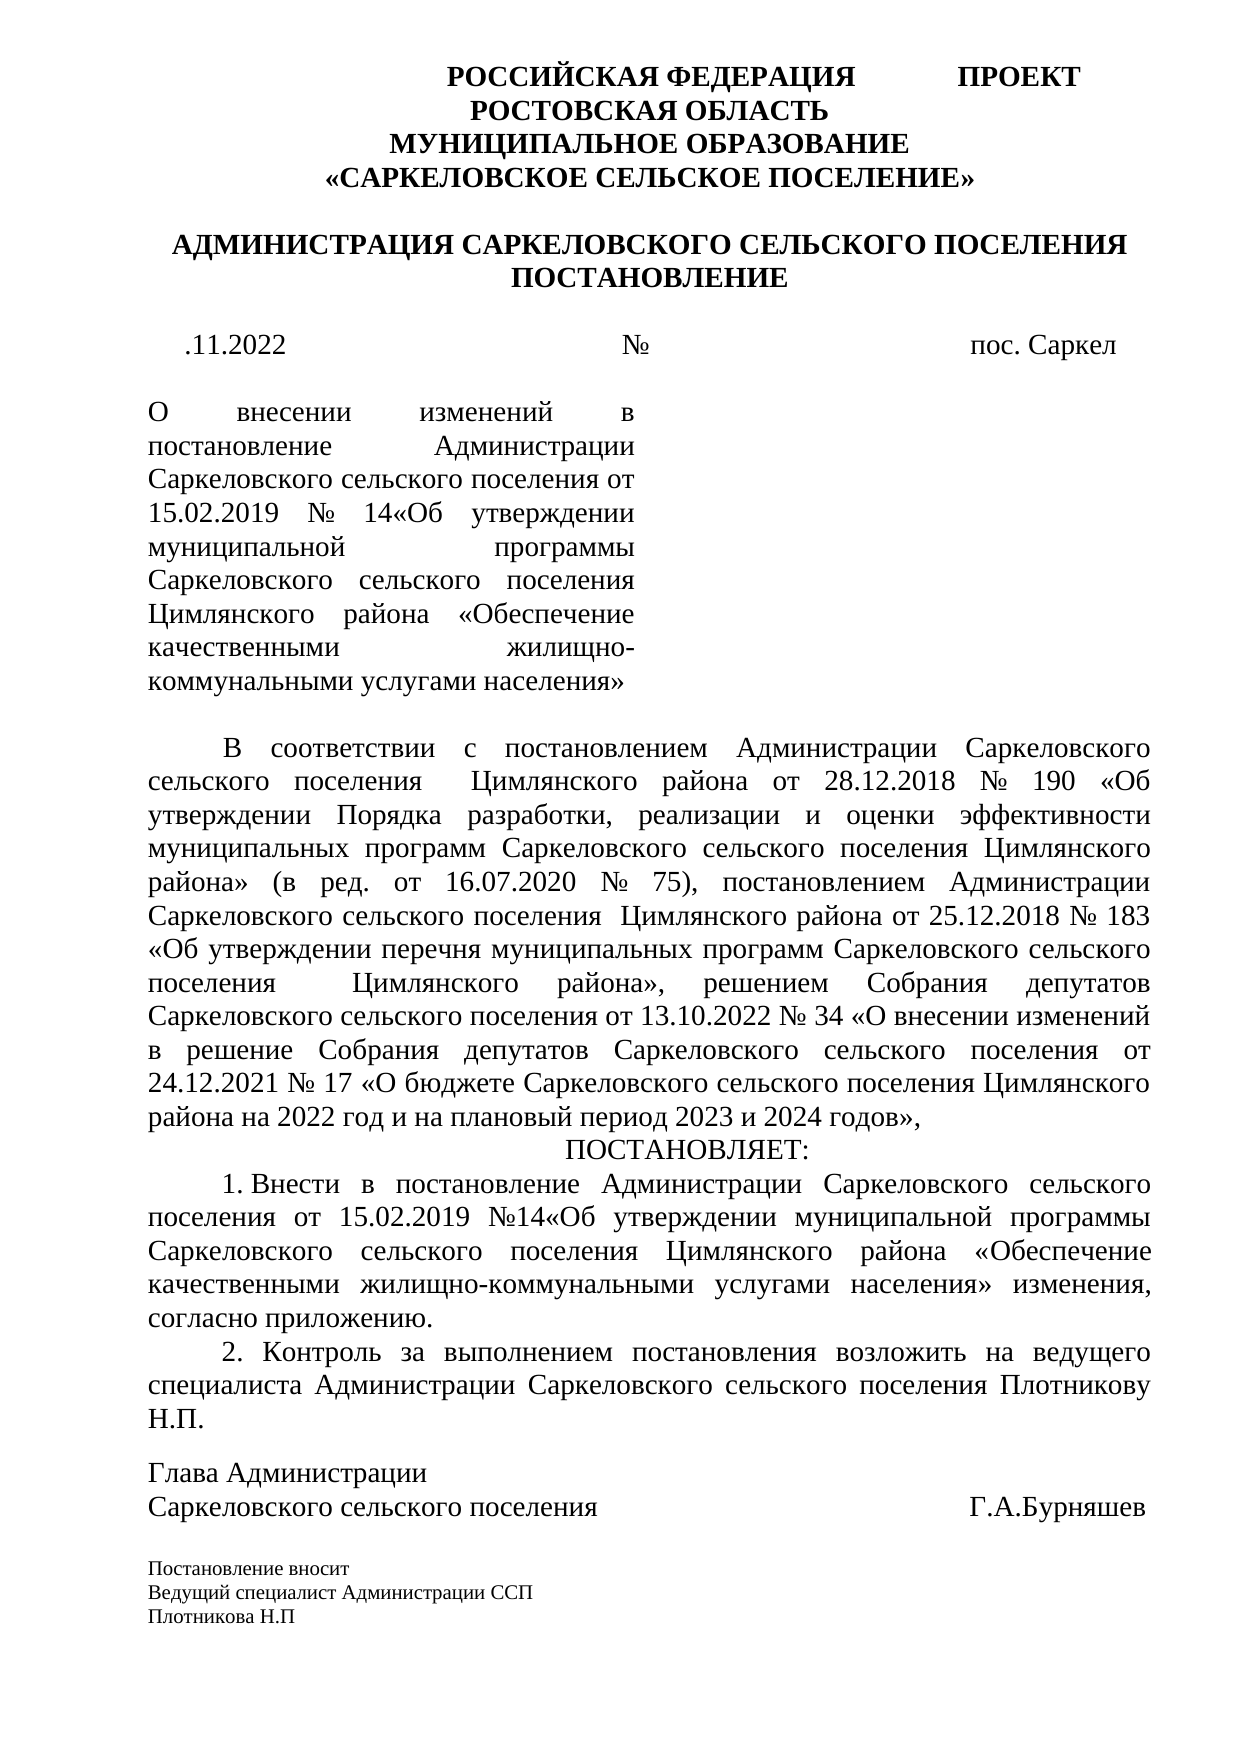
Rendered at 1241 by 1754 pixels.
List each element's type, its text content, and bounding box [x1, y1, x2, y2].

text В соответствии с постановлением Администрации Саркеловского сельского поселения Цимлянского района от 28.12.2018 № 190 «Об утверждении Порядка разработки, реализации и оценки эффективности муниципальных программ Саркеловского сельского поселения Цимлянского района» (в ред. от 16.07.2020 № 75), постановлением Администрации Саркеловского сельского поселения Цимлянского района от 25.12.2018 № 183 «Об утверждении перечня муниципальных программ Саркеловского сельского поселения Цимлянского района», решением Собрания депутатов Саркеловского сельского поселения от 13.10.2022 № 34 «О внесении изменений в решение Собрания депутатов Саркеловского сельского поселения от 24.12.2021 № 17 «О бюджете Саркеловского сельского поселения Цимлянского района на 2022 год и на плановый период 2023 и 2024 годов», [148, 730, 1152, 1132]
text Ведущий специалист Администрации ССП [148, 1580, 1152, 1604]
text Постановление вносит [148, 1556, 1152, 1580]
text Плотникова Н.П [148, 1604, 1152, 1628]
text АДМИНИСТРАЦИЯ САРКЕЛОВСКОГО СЕЛЬСКОГО ПОСЕЛЕНИЯ [148, 227, 1152, 260]
text ПОСТАНОВЛЕНИЕ [148, 260, 1152, 294]
text РОСТОВСКАЯ ОБЛАСТЬ [148, 93, 1152, 126]
text 1. Внести в постановление Администрации Саркеловского сельского поселения от 15.02.2019 №14«Об утверждении муниципальной программы Саркеловского сельского поселения Цимлянского района «Обеспечение качественными жилищно-коммунальными услугами населения» изменения, согласно приложению. [148, 1166, 1152, 1334]
text Саркеловского сельского поселения Г.А.Бурняшев [148, 1489, 1152, 1522]
text 2. Контроль за выполнением постановления возложить на ведущего специалиста Администрации Саркеловского сельского поселения Плотникову Н.П. [148, 1334, 1152, 1434]
text О внесении изменений в постановление Администрации Саркеловского сельского поселения от 15.02.2019 № 14«Об утверждении муниципальной программы Саркеловского сельского поселения Цимлянского района «Обеспечение качественными жилищно-коммунальными услугами населения» [148, 394, 635, 696]
text РОССИЙСКАЯ ФЕДЕРАЦИЯ ПРОЕКТ [148, 59, 1214, 93]
text ПОСТАНОВЛЯЕТ: [148, 1132, 1152, 1166]
text .11.2022 № пос. Саркел [148, 327, 1152, 361]
text «САРКЕЛОВСКОЕ сельское поселение» [148, 160, 1152, 193]
text Глава Администрации [148, 1455, 1152, 1489]
text МУНИЦИПАЛЬНОЕ ОБРАЗОВАНИЕ [148, 126, 1152, 160]
